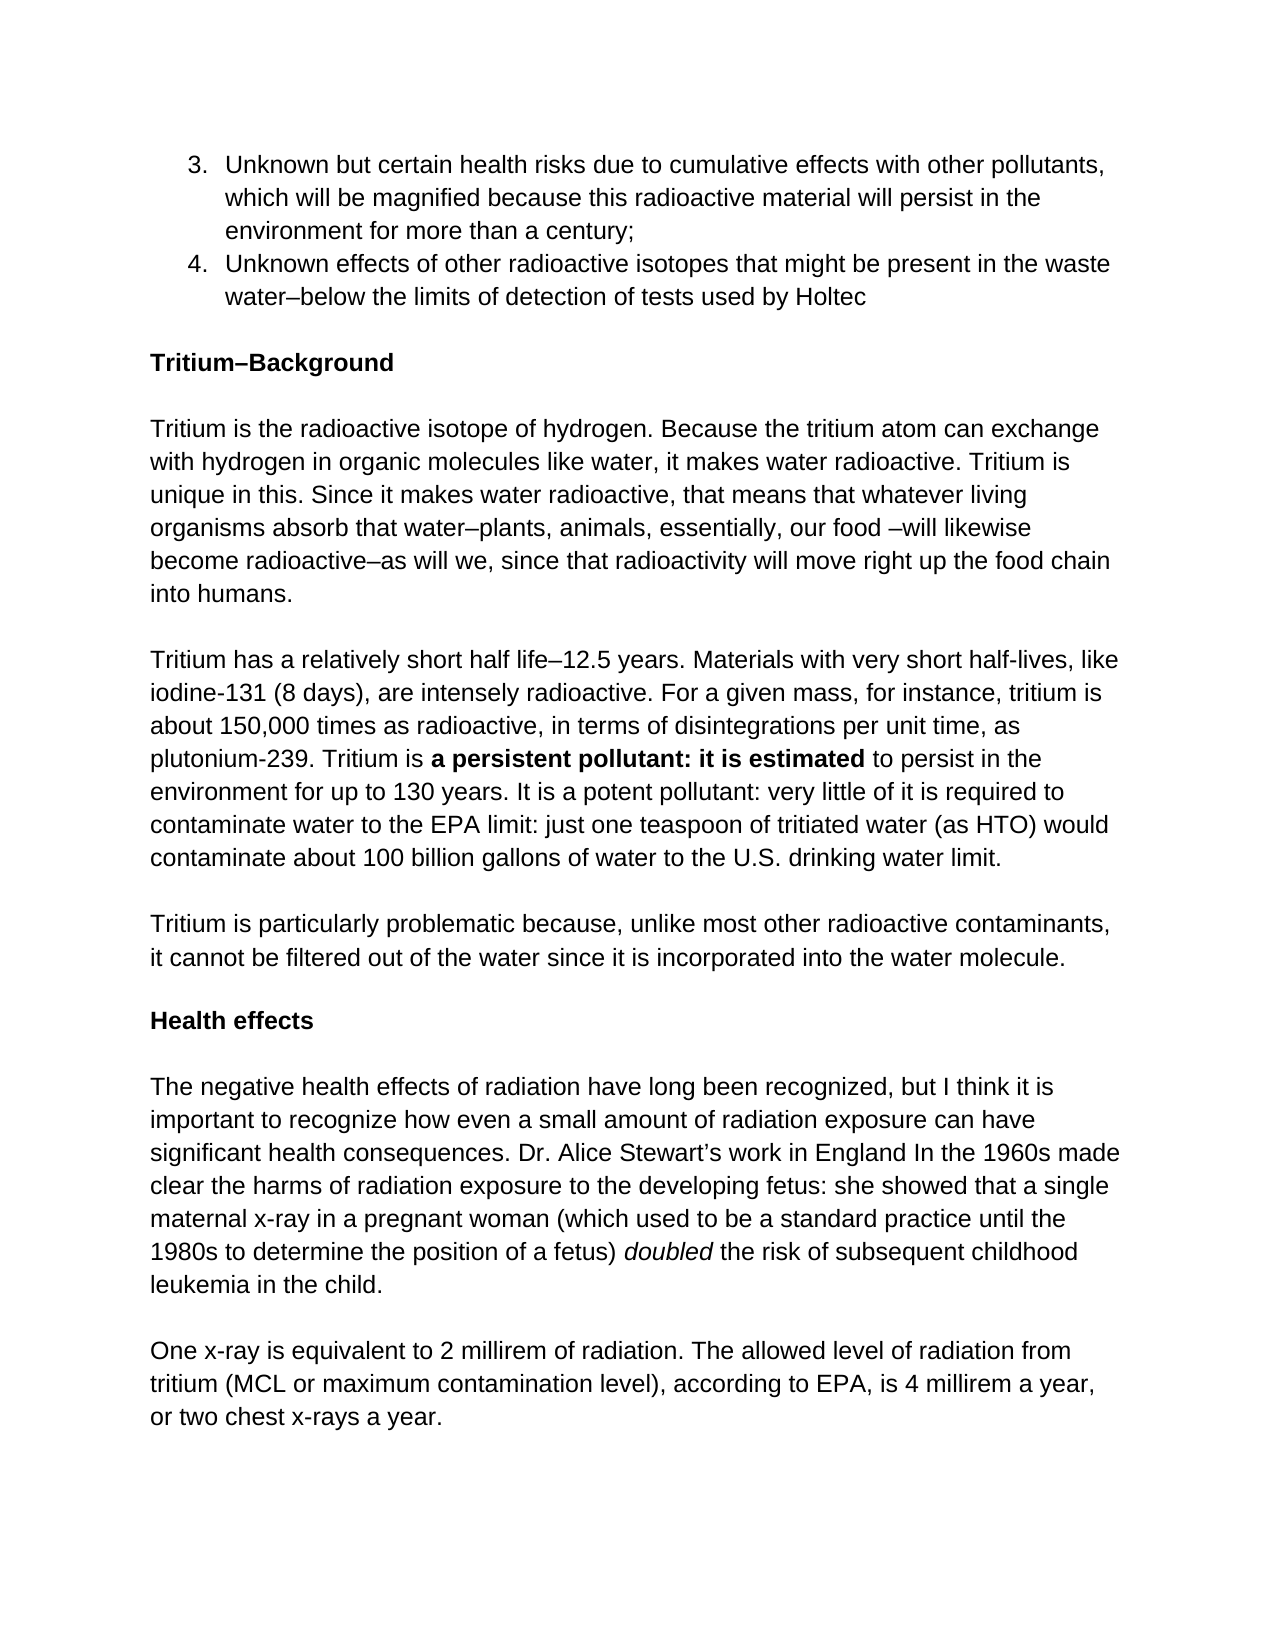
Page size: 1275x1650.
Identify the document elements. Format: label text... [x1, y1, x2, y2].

text Tritium is particularly problematic because, unlike most other radioactive contaminants, it cannot be filtered out of the water since it is incorporated into the water molecule. [150, 909, 1125, 971]
list Unknown effects of other radioactive isotopes that might be present in the waste water–below the limits of detection of tests used by Holtec [187, 249, 1125, 311]
list Unknown but certain health risks due to cumulative effects with other pollutants, which will be magnified because this radioactive material will persist in the environment for more than a century; [187, 150, 1125, 245]
text Health effects [150, 1006, 1125, 1034]
text Tritium is the radioactive isotope of hydrogen. Because the tritium atom can exchange with hydrogen in organic molecules like water, it makes water radioactive. Tritium is unique in this. Since it makes water radioactive, that means that whatever living organisms absorb that water–plants, animals, essentially, our food –will likewise become radioactive–as will we, since that radioactivity will move right up the food chain into humans. [150, 414, 1125, 608]
text Tritium has a relatively short half life–12.5 years. Materials with very short half-lives, like iodine-131 (8 days), are intensely radioactive. For a given mass, for instance, tritium is about 150,000 times as radioactive, in terms of disintegrations per unit time, as plutonium-239. Tritium is a persistent pollutant: it is estimated to persist in the environment for up to 130 years. It is a potent pollutant: very little of it is required to contaminate water to the EPA limit: just one teaspoon of tritiated water (as HTO) would contaminate about 100 billion gallons of water to the U.S. drinking water limit. [150, 645, 1125, 872]
text Tritium–Background [150, 348, 1125, 377]
text One x-ray is equivalent to 2 millirem of radiation. The allowed level of radiation from tritium (MCL or maximum contamination level), according to EPA, is 4 millirem a year, or two chest x-rays a year. [150, 1336, 1125, 1431]
text The negative health effects of radiation have long been recognized, but I think it is important to recognize how even a small amount of radiation exposure can have significant health consequences. Dr. Alice Stewart’s work in England In the 1960s made clear the harms of radiation exposure to the developing fetus: she showed that a single maternal x-ray in a pregnant woman (which used to be a standard practice until the 1980s to determine the position of a fetus) doubled the risk of subsequent childhood leukemia in the child. [150, 1072, 1125, 1299]
